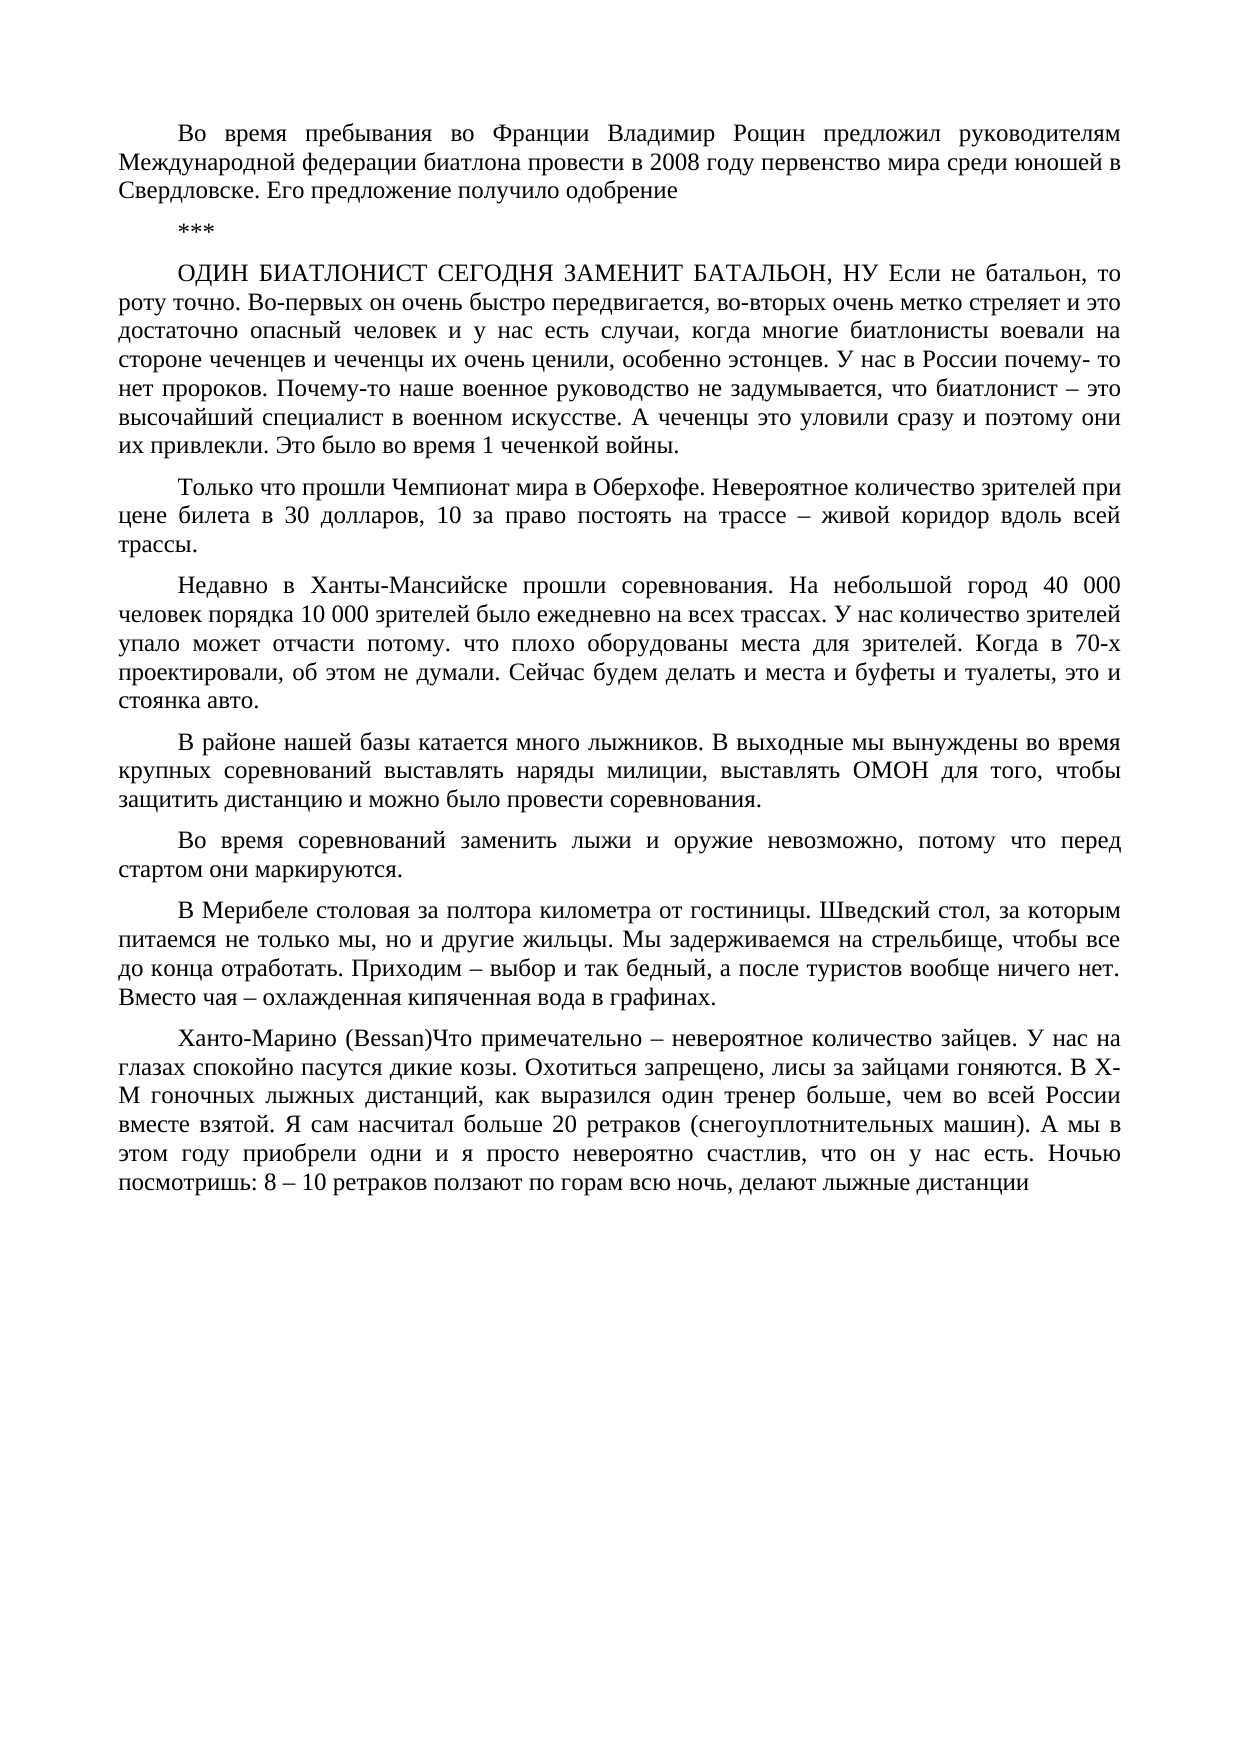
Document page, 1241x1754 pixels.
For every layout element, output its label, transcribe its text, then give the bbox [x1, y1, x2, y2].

text *** [118, 217, 1122, 246]
text Во время соревнований заменить лыжи и оружие невозможно, потому что перед стартом они маркируются. [118, 826, 1122, 883]
text Недавно в Ханты-Мансийске прошли соревнования. На небольшой город 40 000 человек порядка 10 000 зрителей было ежедневно на всех трассах. У нас количество зрителей упало может отчасти потому. что плохо оборудованы места для зрителей. Когда в 70-х проектировали, об этом не думали. Сейчас будем делать и места и буфеты и туалеты, это и стоянка авто. [118, 571, 1122, 714]
text В районе нашей базы катается много лыжников. В выходные мы вынуждены во время крупных соревнований выставлять наряды милиции, выставлять ОМОН для того, чтобы защитить дистанцию и можно было провести соревнования. [118, 727, 1122, 813]
text Только что прошли Чемпионат мира в Оберхофе. Невероятное количество зрителей при цене билета в 30 долларов, 10 за право постоять на трассе – живой коридор вдоль всей трассы. [118, 472, 1122, 558]
text Во время пребывания во Франции Владимир Рощин предложил руководителям Международной федерации биатлона провести в 2008 году первенство мира среди юношей в Свердловске. Его предложение получило одобрение [118, 118, 1122, 204]
text В Мерибеле столовая за полтора километра от гостиницы. Шведский стол, за которым питаемся не только мы, но и другие жильцы. Мы задерживаемся на стрельбище, чтобы все до конца отработать. Приходим – выбор и так бедный, а после туристов вообще ничего нет. Вместо чая – охлажденная кипяченная вода в графинах. [118, 896, 1122, 1011]
text Ханто-Марино (Bessan)Что примечательно – невероятное количество зайцев. У нас на глазах спокойно пасутся дикие козы. Охотиться запрещено, лисы за зайцами гоняются. В Х-М гоночных лыжных дистанций, как выразился один тренер больше, чем во всей России вместе взятой. Я сам насчитал больше 20 ретраков (снегоуплотнительных машин). А мы в этом году приобрели одни и я просто невероятно счастлив, что он у нас есть. Ночью посмотришь: 8 – 10 ретраков ползают по горам всю ночь, делают лыжные дистанции [118, 1023, 1122, 1196]
text ОДИН БИАТЛОНИСТ СЕГОДНЯ ЗАМЕНИТ БАТАЛЬОН, НУ Если не батальон, то роту точно. Во-первых он очень быстро передвигается, во-вторых очень метко стреляет и это достаточно опасный человек и у нас есть случаи, когда многие биатлонисты воевали на стороне чеченцев и чеченцы их очень ценили, особенно эстонцев. У нас в России почему- то нет пророков. Почему-то наше военное руководство не задумывается, что биатлонист – это высочайший специалист в военном искусстве. А чеченцы это уловили сразу и поэтому они их привлекли. Это было во время 1 чеченкой войны. [118, 258, 1122, 459]
